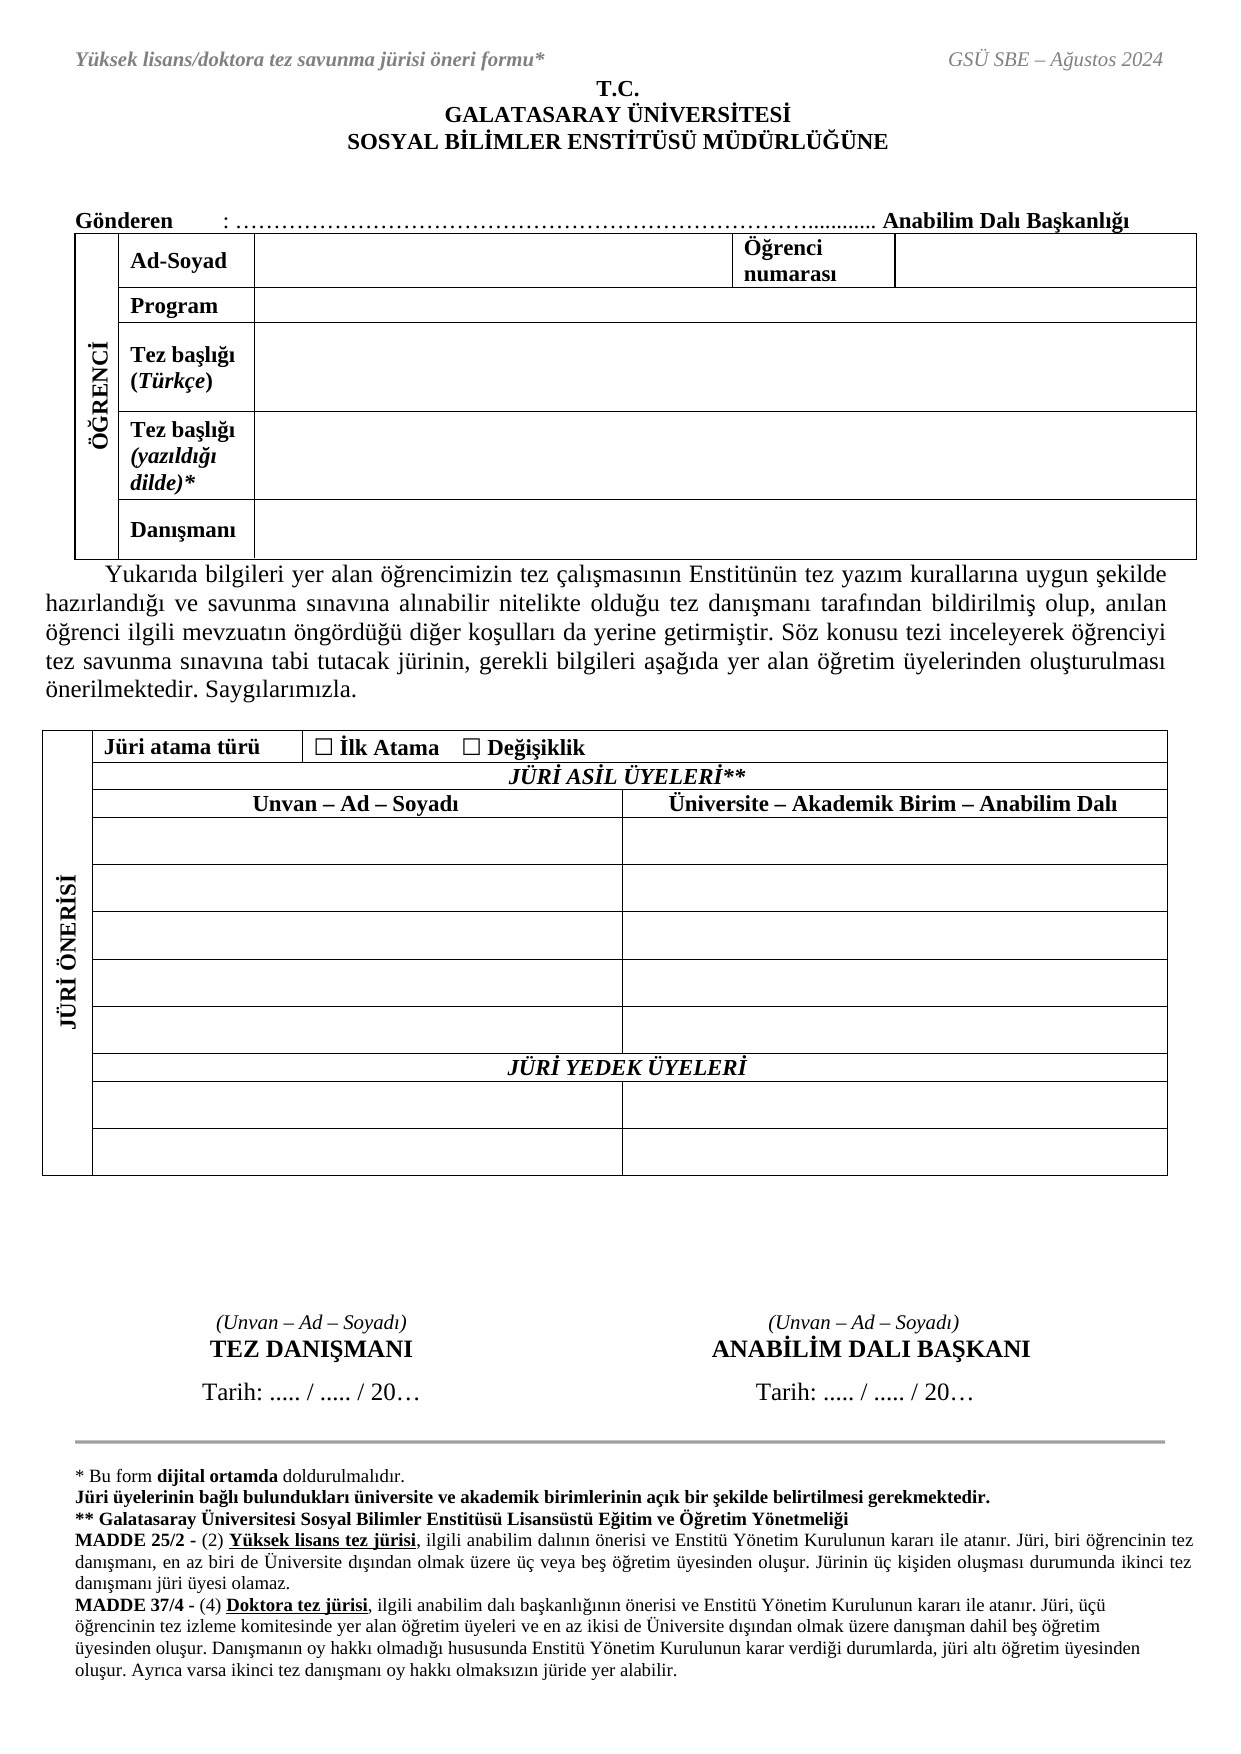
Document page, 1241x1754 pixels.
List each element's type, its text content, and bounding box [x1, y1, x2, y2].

table_cell [623, 818, 1167, 864]
table_header [255, 234, 732, 287]
table_header ÖĞRENCİ [76, 234, 118, 558]
table_cell [93, 960, 622, 1006]
text Yukarıda bilgileri yer alan öğrencimizin tez çalışmasının Enstitünün tez yazım kurallarına uygun şekilde hazırlandığı ve savunma sınavına alınabilir nitelikte olduğu tez danışmanı tarafından bildirilmiş olup, anılan öğrenci ilgili mevzuatın öngördüğü diğer koşulları da yerine getirmiştir. Söz konusu tezi inceleyerek öğrenciyi tez savunma sınavına tabi tutacak jürinin, gerekli bilgileri aşağıda yer alan öğretim üyelerinden oluşturulması önerilmektedir. Saygılarımızla. [45, 559, 1168, 703]
table_cell JÜRİ YEDEK ÜYELERİ [93, 1054, 1167, 1081]
table_cell [93, 1007, 622, 1053]
table_cell [623, 1082, 1167, 1128]
table_cell [93, 818, 622, 864]
table_cell [255, 288, 1196, 322]
table_cell JÜRİ ASİL ÜYELERİ** [93, 763, 1167, 789]
table_cell Tez başlığı (Türkçe) [119, 323, 254, 411]
table_header Öğrenci numarası [733, 234, 894, 287]
table_cell [623, 960, 1167, 1006]
table_header [896, 234, 1196, 287]
table_cell [255, 323, 1196, 411]
table_cell [255, 412, 1196, 499]
table_cell Tez başlığı (yazıldığı dilde)* [119, 412, 254, 499]
text TEZ DANIŞMANI ANABİLİM DALI BAŞKANI [75, 1334, 1165, 1363]
table_cell Danışmanı [119, 500, 254, 558]
table_cell [93, 1082, 622, 1128]
table_cell [255, 500, 1196, 558]
text GALATASARAY ÜNİVERSİTESİ [75, 101, 1161, 128]
table_cell [93, 912, 622, 958]
table_header JÜRİ ÖNERİSİ [43, 731, 92, 1175]
text Tarih: ..... / ..... / 20… Tarih: ..... / ..... / 20… [75, 1377, 1165, 1406]
table_cell Program [119, 288, 254, 322]
table_cell Unvan – Ad – Soyadı [93, 790, 622, 817]
table_header Jüri atama türü [93, 731, 302, 762]
table_cell [93, 1129, 622, 1175]
table_cell Üniversite – Akademik Birim – Anabilim Dalı [623, 790, 1167, 817]
text (Unvan – Ad – Soyadı) (Unvan – Ad – Soyadı) [75, 1310, 1165, 1334]
table_cell [623, 1129, 1167, 1175]
table_cell [623, 865, 1167, 911]
table_cell [623, 1007, 1167, 1053]
text T.C. [75, 75, 1161, 101]
text SOSYAL BİLİMLER ENSTİTÜSÜ MÜDÜRLÜĞÜNE [75, 128, 1161, 154]
table_cell [93, 865, 622, 911]
text Gönderen : …………………………………………………………………............ Anabilim Dalı Başkanlığı [75, 207, 1161, 233]
table_header İlk Atama Değişiklik [303, 731, 1167, 762]
table_cell [623, 912, 1167, 958]
table_header Ad-Soyad [119, 234, 254, 287]
